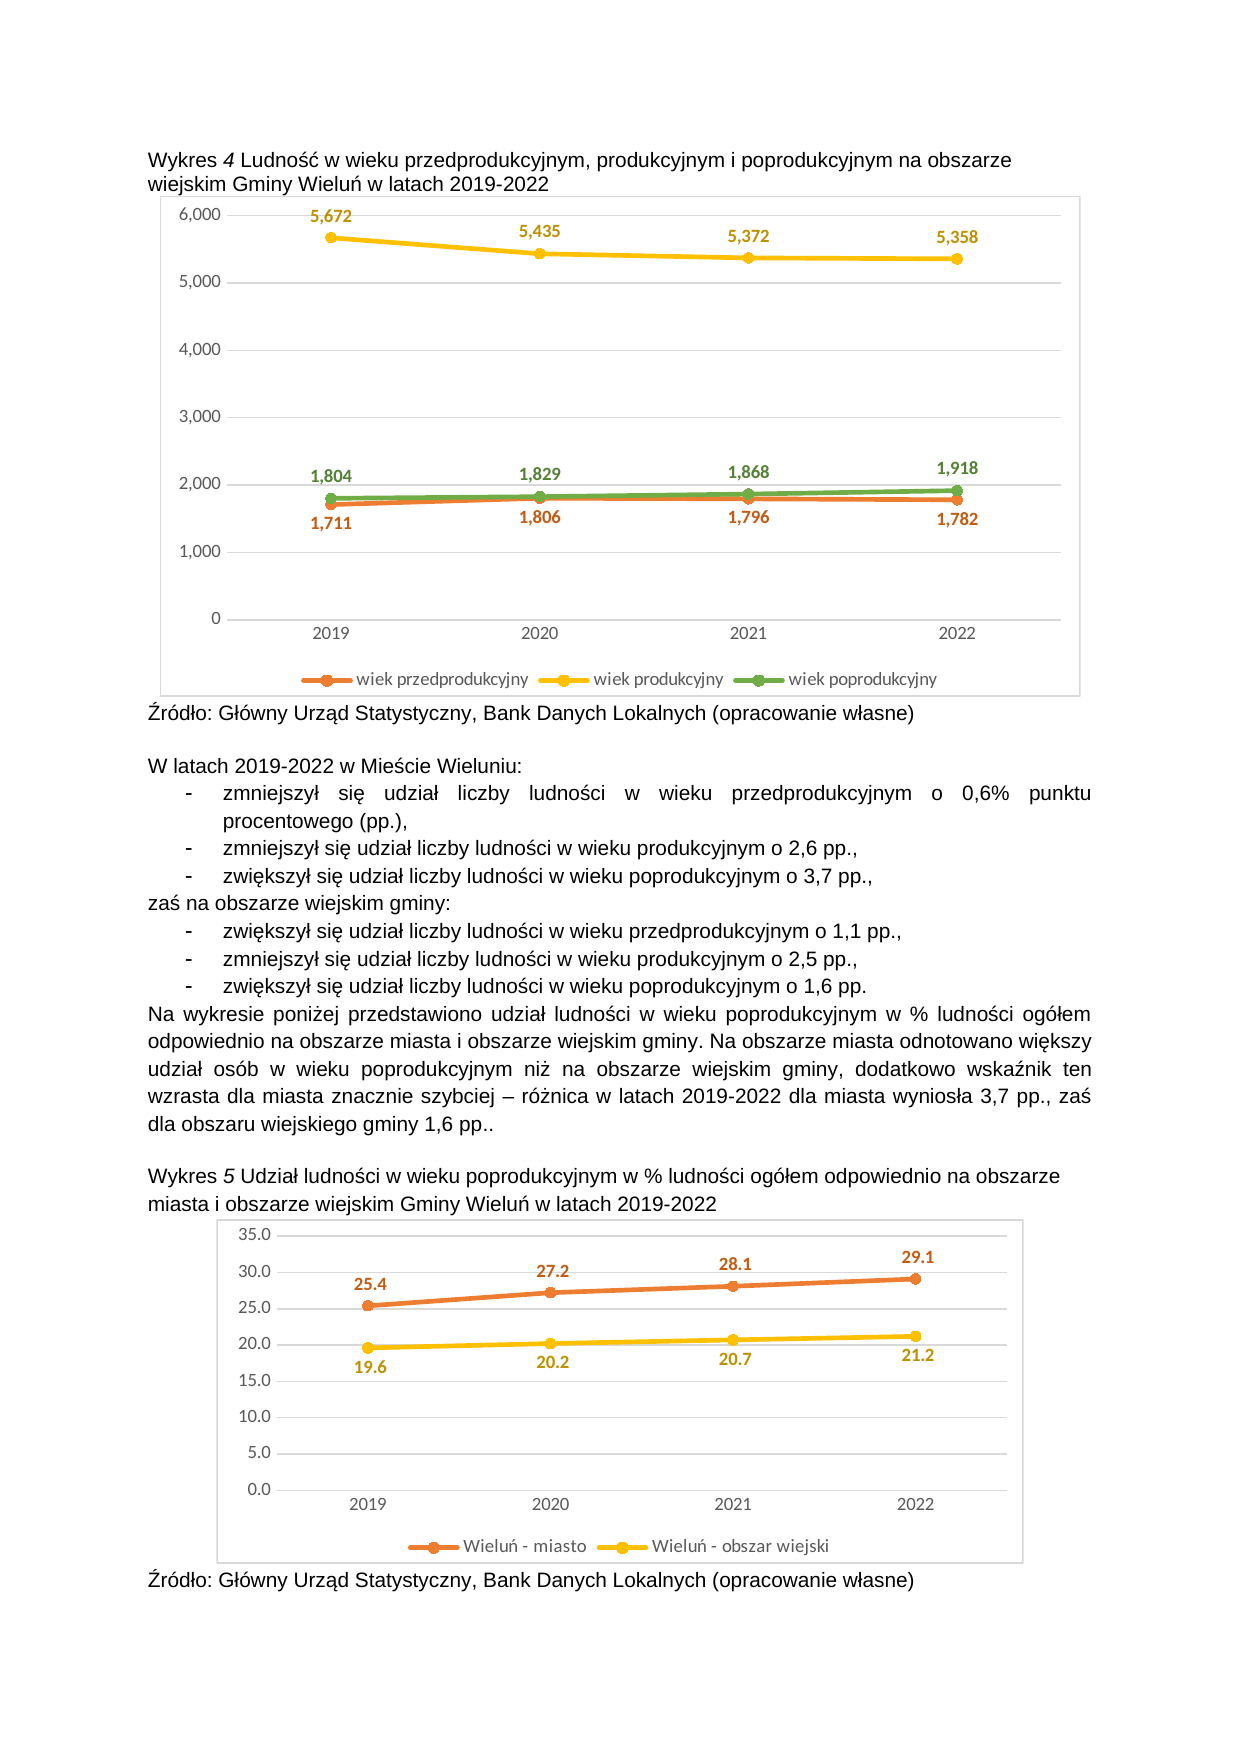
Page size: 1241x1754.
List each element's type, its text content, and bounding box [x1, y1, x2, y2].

text W latach 2019-2022 w Mieście Wieluniu: [148, 753, 1093, 777]
list zwiększył się udział liczby ludności w wieku poprodukcyjnym o 1,6 pp. [185, 974, 1093, 998]
text Źródło: Główny Urząd Statystyczny, Bank Danych Lokalnych (opracowanie własne) [148, 1568, 1093, 1592]
list zmniejszył się udział liczby ludności w wieku produkcyjnym o 2,6 pp., [185, 836, 1093, 860]
list zmniejszył się udział liczby ludności w wieku produkcyjnym o 2,5 pp., [185, 946, 1093, 970]
list zwiększył się udział liczby ludności w wieku poprodukcyjnym o 3,7 pp., [185, 864, 1093, 888]
text Wykres 4 Ludność w wieku przedprodukcyjnym, produkcyjnym i poprodukcyjnym na obszarze wiejskim Gminy Wieluń w latach 2019-2022 [148, 148, 1093, 196]
text Wykres 5 Udział ludności w wieku poprodukcyjnym w % ludności ogółem odpowiednio na obszarze miasta i obszarze wiejskim Gminy Wieluń w latach 2019-2022 [148, 1164, 1093, 1216]
text zaś na obszarze wiejskim gminy: [148, 891, 1093, 915]
list zmniejszył się udział liczby ludności w wieku przedprodukcyjnym o 0,6% punktu procentowego (pp.), [185, 781, 1093, 832]
text Źródło: Główny Urząd Statystyczny, Bank Danych Lokalnych (opracowanie własne) [148, 701, 1093, 725]
text Na wykresie poniżej przedstawiono udział ludności w wieku poprodukcyjnym w % ludności ogółem odpowiednio na obszarze miasta i obszarze wiejskim gminy. Na obszarze miasta odnotowano większy udział osób w wieku poprodukcyjnym niż na obszarze wiejskim gminy, dodatkowo wskaźnik ten wzrasta dla miasta znacznie szybciej – różnica w latach 2019-2022 dla miasta wyniosła 3,7 pp., zaś dla obszaru wiejskiego gminy 1,6 pp.. [148, 1002, 1093, 1136]
list zwiększył się udział liczby ludności w wieku przedprodukcyjnym o 1,1 pp., [185, 919, 1093, 943]
